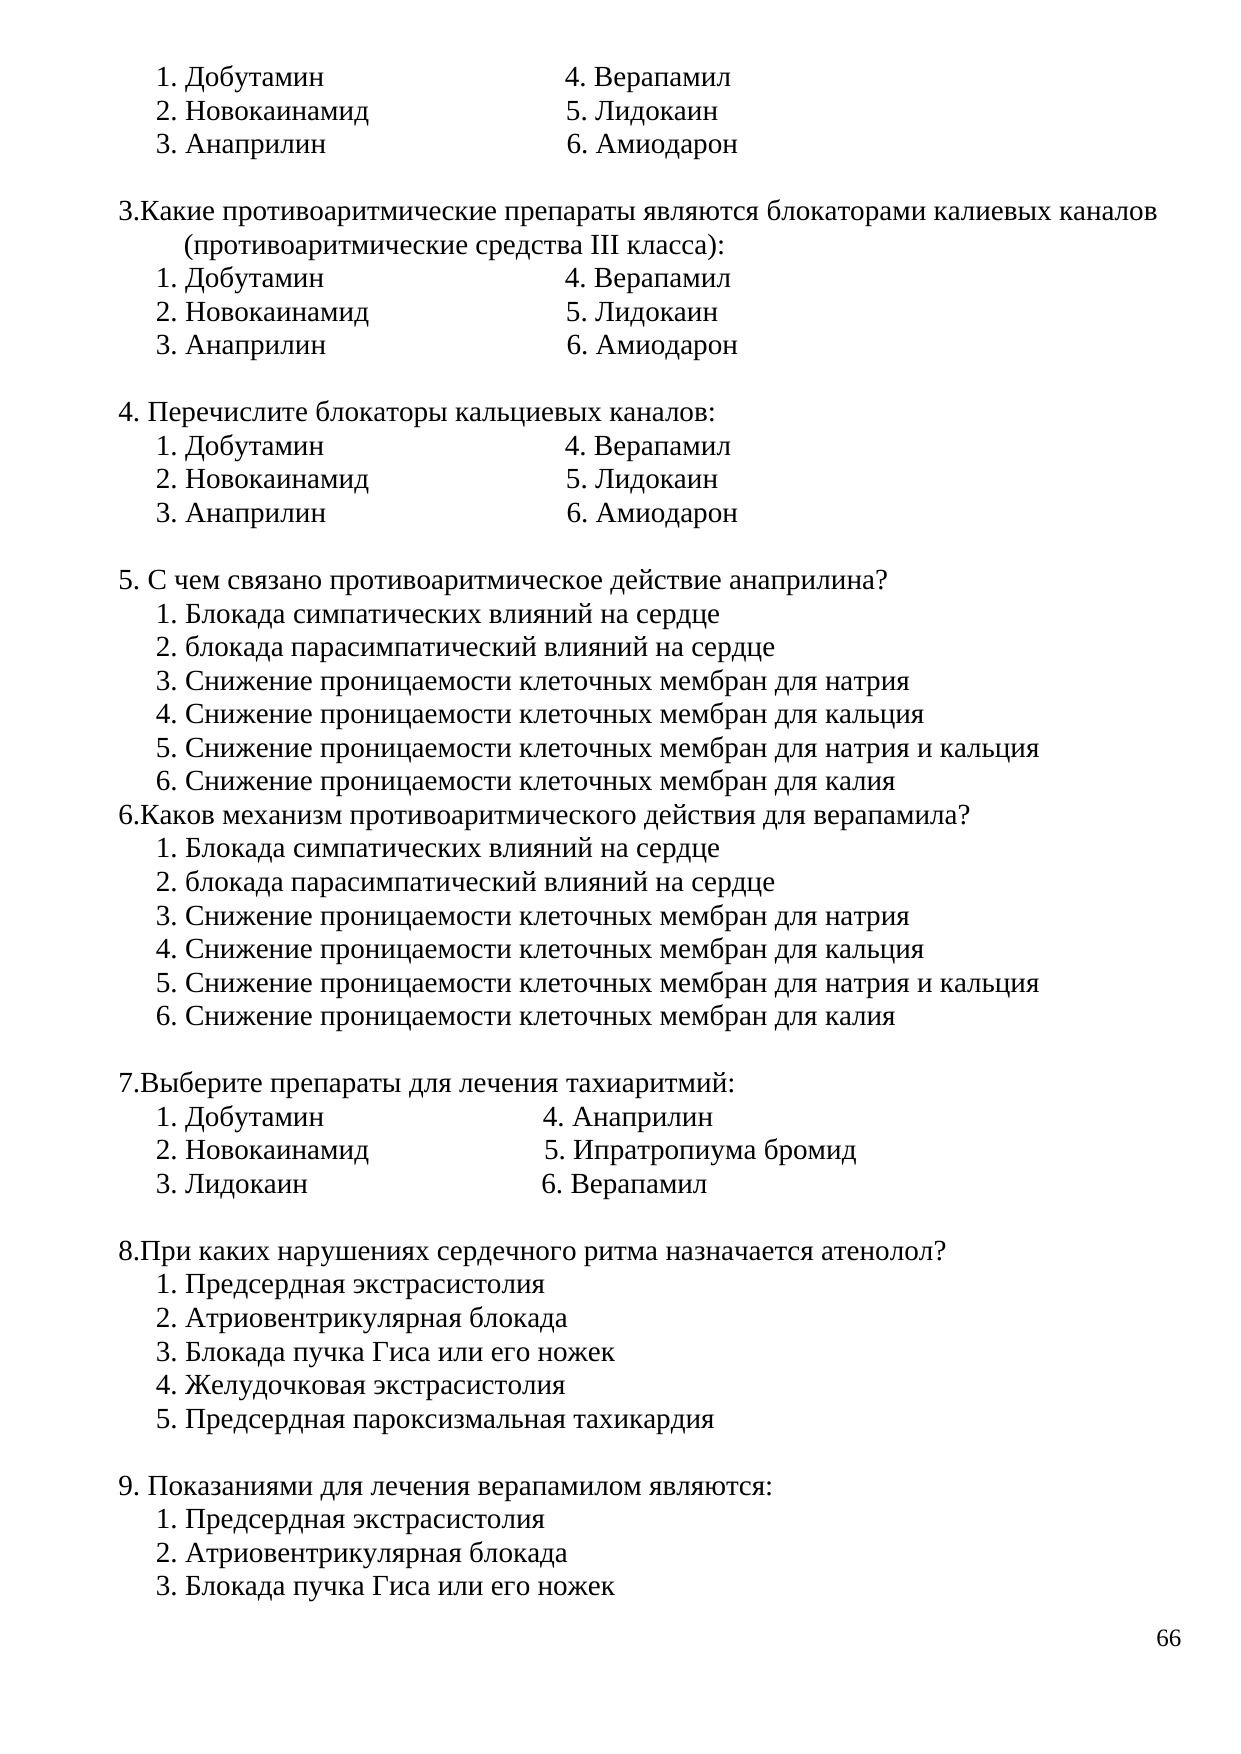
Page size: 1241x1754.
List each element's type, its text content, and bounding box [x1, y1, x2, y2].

text 4. Желудочковая экстрасистолия [118, 1367, 1181, 1401]
text 8.При каких нарушениях сердечного ритма назначается атенолол? [118, 1233, 1181, 1267]
text 2. Атриовентрикулярная блокада [118, 1300, 1181, 1334]
text 4. Снижение проницаемости клеточных мембран для кальция [118, 931, 1181, 965]
text 1. Предсердная экстрасистолия [118, 1267, 1181, 1300]
text 1. Добутамин 4. Верапамил [118, 428, 1181, 462]
text 3. Анаприлин 6. Амиодарон [118, 495, 1181, 529]
text 2. Атриовентрикулярная блокада [118, 1535, 1181, 1568]
text 1. Предсердная экстрасистолия [118, 1501, 1181, 1535]
text 5. Снижение проницаемости клеточных мембран для натрия и кальция [118, 730, 1181, 763]
text 3. Анаприлин 6. Амиодарон [118, 327, 1181, 361]
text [118, 1401, 1181, 1434]
text 1. Добутамин 4. Верапамил [118, 260, 1181, 294]
text 3. Анаприлин 6. Амиодарон [118, 126, 1181, 160]
text 2. Новокаинамид 5. Лидокаин [118, 462, 1181, 495]
text 5. С чем связано противоаритмическое действие анаприлина? [118, 562, 1181, 596]
text 4. Снижение проницаемости клеточных мембран для кальция [118, 696, 1181, 730]
text 3. Снижение проницаемости клеточных мембран для натрия [118, 898, 1181, 931]
text 9. Показаниями для лечения верапамилом являются: [118, 1468, 1181, 1501]
text 2. Новокаинамид 5. Лидокаин [118, 294, 1181, 327]
text 4. Перечислите блокаторы кальциевых каналов: [118, 394, 1181, 428]
text 6. Снижение проницаемости клеточных мембран для калия [118, 998, 1181, 1032]
text 3. Снижение проницаемости клеточных мембран для натрия [118, 663, 1181, 696]
text 1. Добутамин 4. Анаприлин [118, 1099, 1181, 1132]
text 6.Каков механизм противоаритмического действия для верапамила? [118, 797, 1181, 831]
text 3. Лидокаин 6. Верапамил [118, 1166, 1181, 1199]
text 3. Блокада пучка Гиса или его ножек [118, 1334, 1181, 1367]
text 2. блокада парасимпатический влияний на сердце [118, 629, 1181, 663]
text 3. Блокада пучка Гиса или его ножек [118, 1568, 1181, 1602]
text 2. Новокаинамид 5. Ипратропиума бромид [118, 1132, 1181, 1166]
text 3.Какие противоаритмические препараты являются блокаторами калиевых каналов [118, 193, 1181, 227]
text 5. Снижение проницаемости клеточных мембран для натрия и кальция [118, 965, 1181, 998]
text 6. Снижение проницаемости клеточных мембран для калия [118, 763, 1181, 797]
text 2. Новокаинамид 5. Лидокаин [118, 93, 1181, 126]
text 1. Блокада симпатических влияний на сердце [118, 596, 1181, 629]
text 7.Выберите препараты для лечения тахиаритмий: [118, 1065, 1181, 1099]
text (противоаритмические средства III класса): [118, 227, 1181, 260]
text 2. блокада парасимпатический влияний на сердце [118, 864, 1181, 898]
text 1. Блокада симпатических влияний на сердце [118, 831, 1181, 864]
text 1. Добутамин 4. Верапамил [118, 59, 1181, 93]
